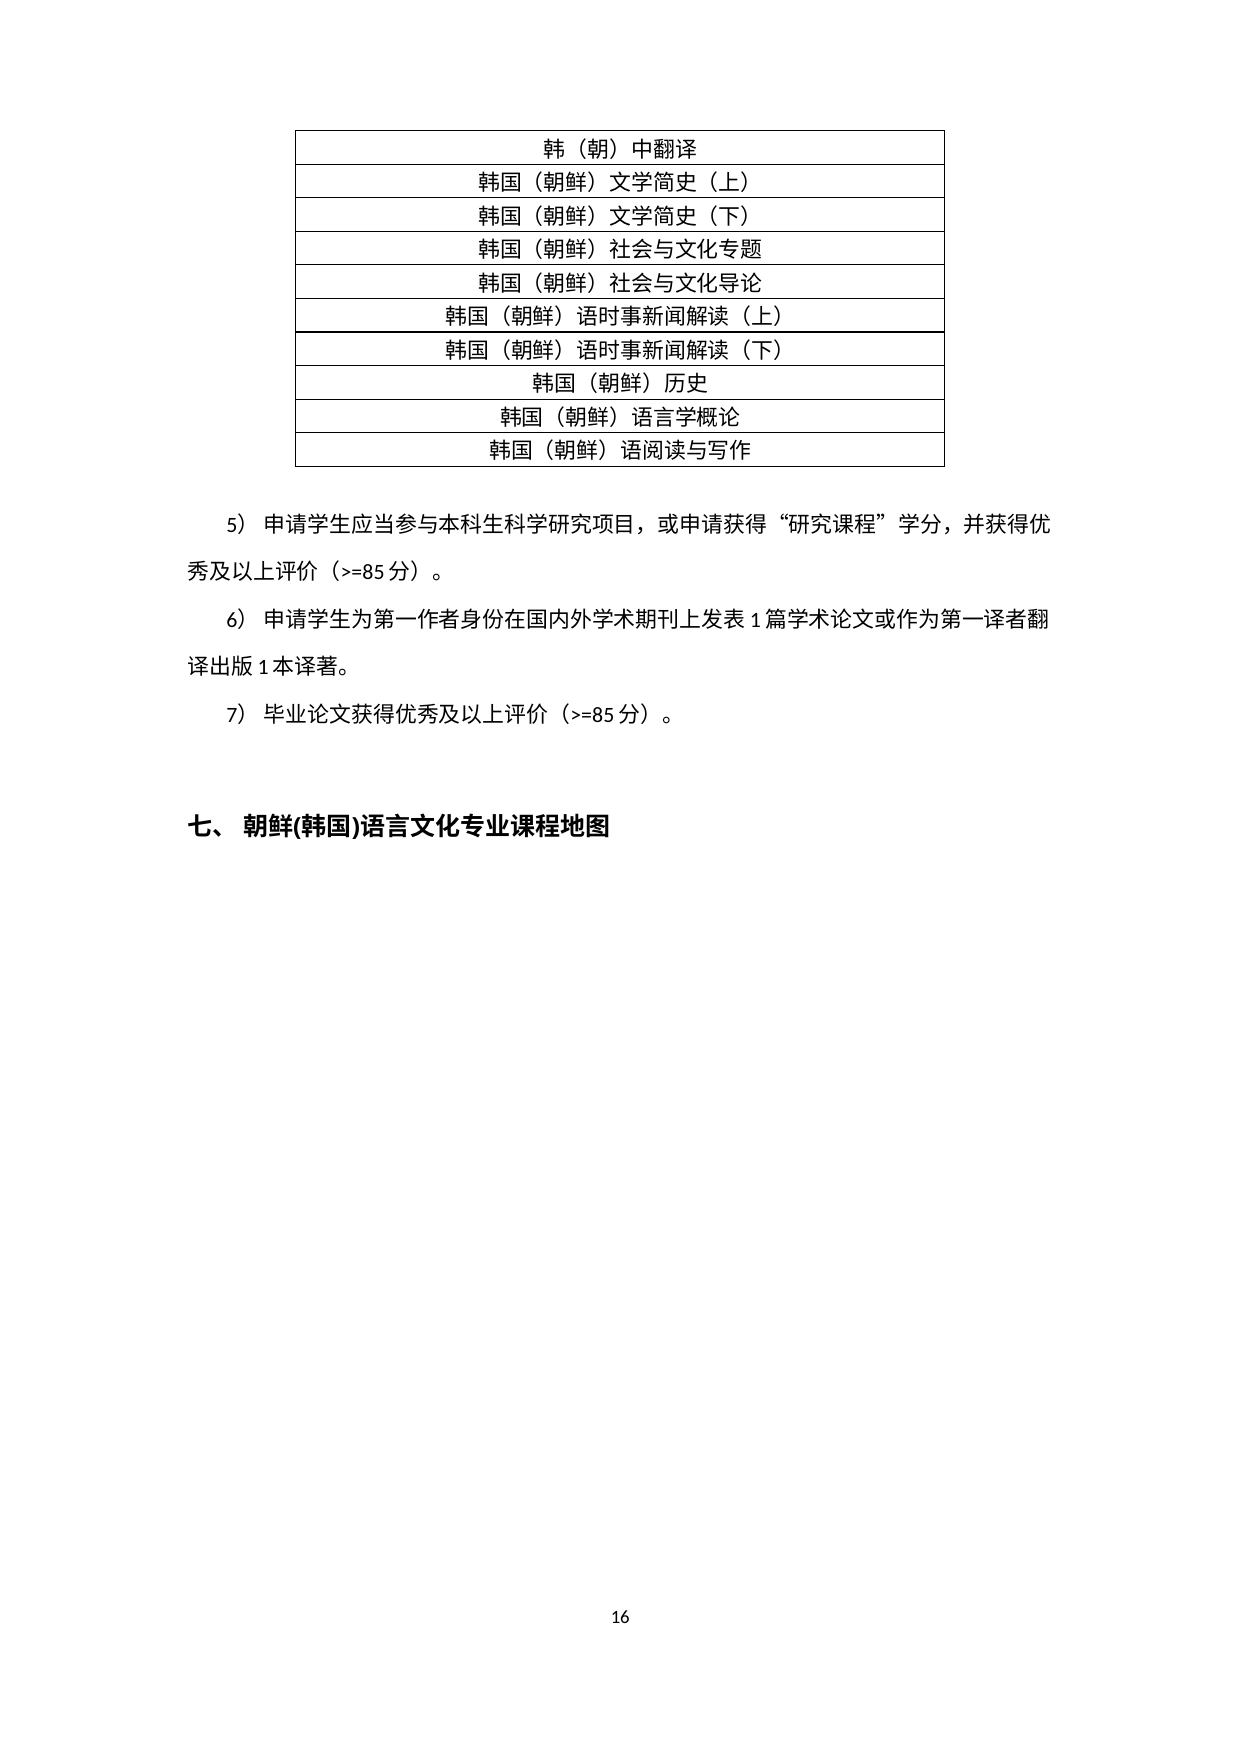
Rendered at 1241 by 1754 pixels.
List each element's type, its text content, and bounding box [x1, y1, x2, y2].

table_cell 韩国（朝鲜）语时事新闻解读（上） [296, 299, 944, 331]
table_cell 韩国（朝鲜）社会与文化专题 [296, 232, 944, 264]
table_cell 韩（朝）中翻译 [296, 131, 944, 164]
table_cell 韩国（朝鲜）历史 [296, 366, 944, 398]
text 6） 申请学生为第一作者身份在国内外学术期刊上发表1篇学术论文或作为第一译者翻译出版1本译著。 [187, 602, 1053, 681]
text 7） 毕业论文获得优秀及以上评价（>=85分）。 [187, 697, 1053, 728]
text 七、 朝鲜(韩国)语言文化专业课程地图 [187, 806, 1053, 842]
table_cell 韩国（朝鲜）文学简史（上） [296, 165, 944, 197]
table_cell 韩国（朝鲜）语言学概论 [296, 400, 944, 432]
table_cell 韩国（朝鲜）语阅读与写作 [296, 433, 944, 466]
table_cell 韩国（朝鲜）文学简史（下） [296, 198, 944, 231]
table_cell 韩国（朝鲜）社会与文化导论 [296, 265, 944, 298]
table_cell 韩国（朝鲜）语时事新闻解读（下） [296, 333, 944, 365]
text 5） 申请学生应当参与本科生科学研究项目，或申请获得“研究课程”学分，并获得优秀及以上评价（>=85分）。 [187, 507, 1053, 586]
